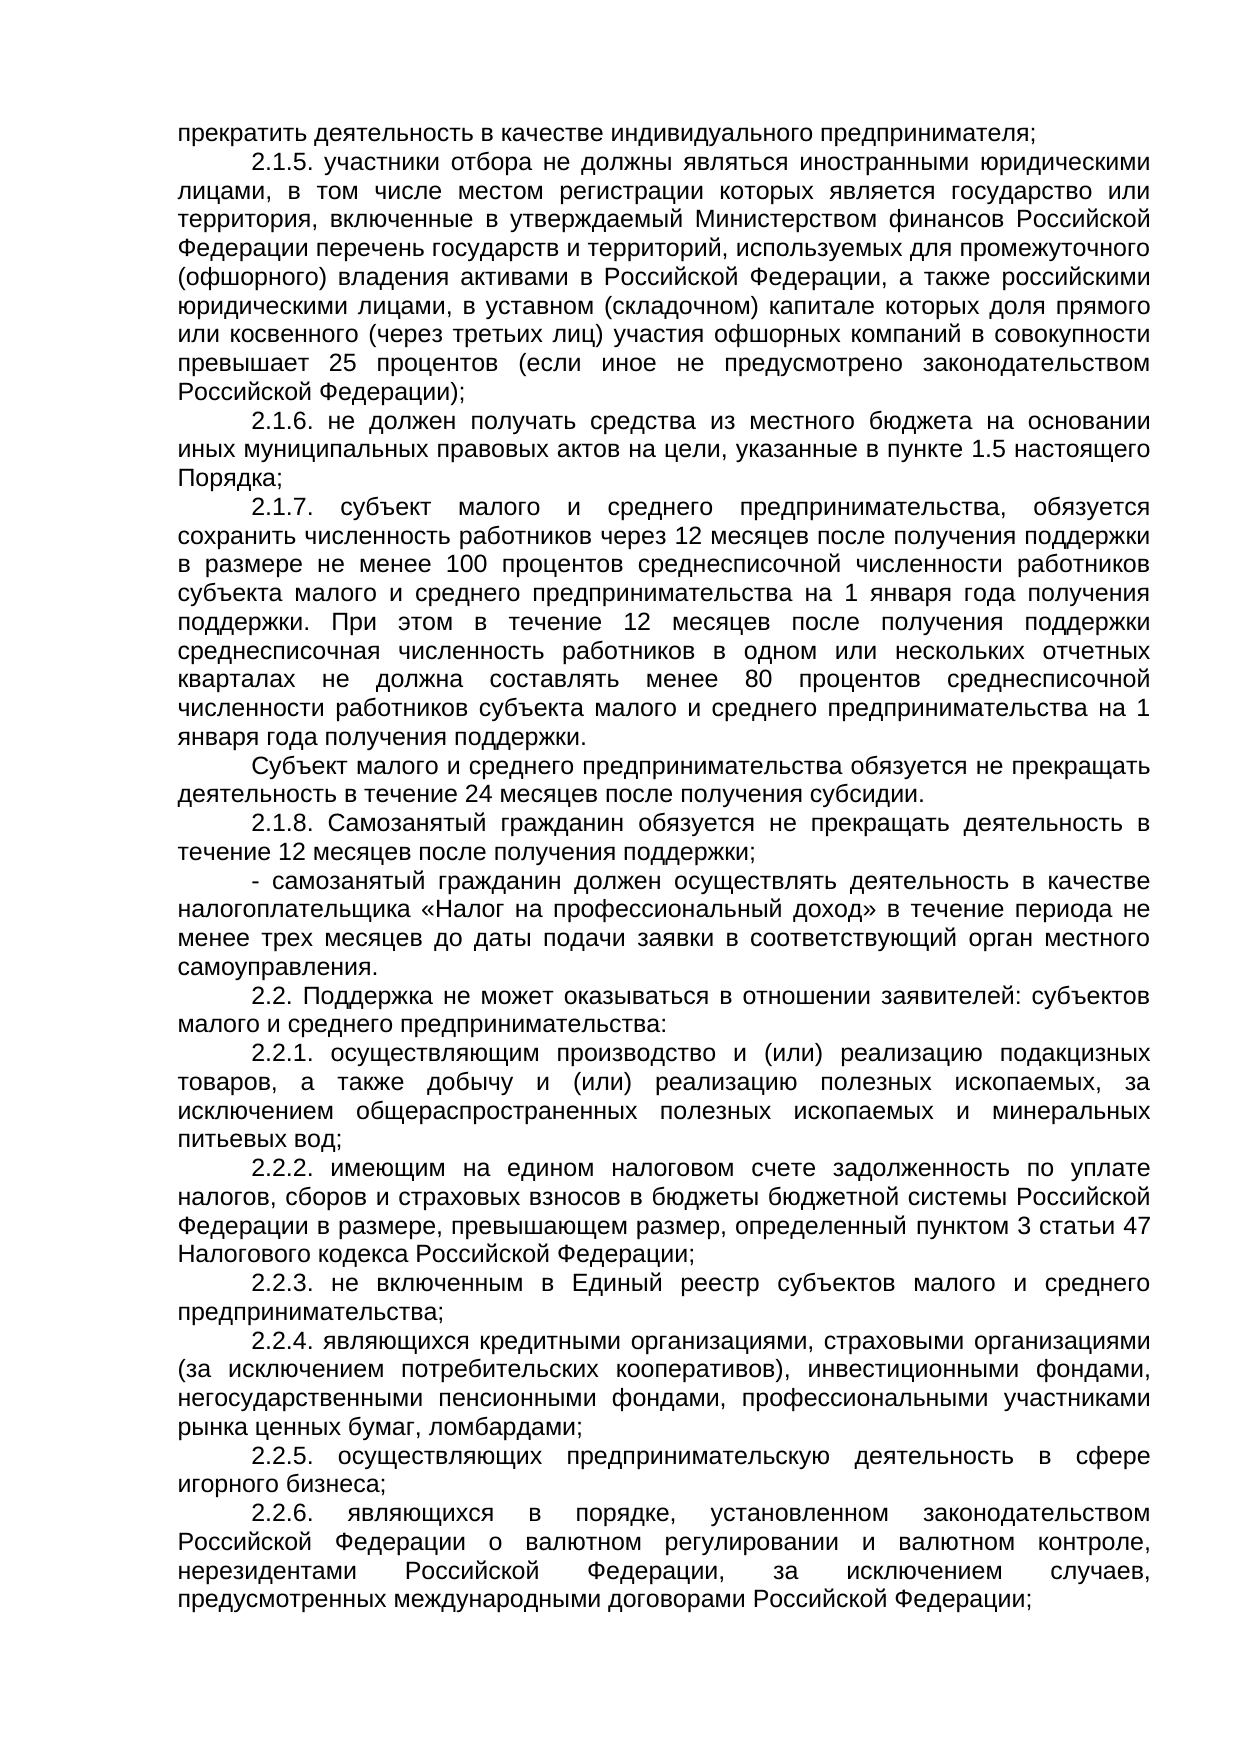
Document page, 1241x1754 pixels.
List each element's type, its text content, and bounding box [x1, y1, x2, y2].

text 2.2. Поддержка не может оказываться в отношении заявителей: субъектов малого и среднего предпринимательства: [177, 981, 1152, 1038]
text Субъект малого и среднего предпринимательства обязуется не прекращать деятельность в течение 24 месяцев после получения субсидии. [177, 751, 1152, 808]
text 2.2.4. являющихся кредитными организациями, страховыми организациями (за исключением потребительских кооперативов), инвестиционными фондами, негосударственными пенсионными фондами, профессиональными участниками рынка ценных бумаг, ломбардами; [177, 1326, 1152, 1441]
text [177, 118, 1152, 147]
text 2.1.7. субъект малого и среднего предпринимательства, обязуется сохранить численность работников через 12 месяцев после получения поддержки в размере не менее 100 процентов среднесписочной численности работников субъекта малого и среднего предпринимательства на 1 января года получения поддержки. При этом в течение 12 месяцев после получения поддержки среднесписочная численность работников в одном или нескольких отчетных кварталах не должна составлять менее 80 процентов среднесписочной численности работников субъекта малого и среднего предпринимательства на 1 января года получения поддержки. [177, 492, 1152, 751]
text 2.2.1. осуществляющим производство и (или) реализацию подакцизных товаров, а также добычу и (или) реализацию полезных ископаемых, за исключением общераспространенных полезных ископаемых и минеральных питьевых вод; [177, 1038, 1152, 1153]
text 2.2.5. осуществляющих предпринимательскую деятельность в сфере игорного бизнеса; [177, 1441, 1152, 1498]
text 2.1.5. участники отбора не должны являться иностранными юридическими лицами, в том числе местом регистрации которых является государство или территория, включенные в утверждаемый Министерством финансов Российской Федерации перечень государств и территорий, используемых для промежуточного (офшорного) владения активами в Российской Федерации, а также российскими юридическими лицами, в уставном (складочном) капитале которых доля прямого или косвенного (через третьих лиц) участия офшорных компаний в совокупности превышает 25 процентов (если иное не предусмотрено законодательством Российской Федерации); [177, 147, 1152, 406]
text 2.1.8. Самозанятый гражданин обязуется не прекращать деятельность в течение 12 месяцев после получения поддержки; [177, 808, 1152, 866]
text 2.1.6. не должен получать средства из местного бюджета на основании иных муниципальных правовых актов на цели, указанные в пункте 1.5 настоящего Порядка; [177, 406, 1152, 492]
text 2.2.2. имеющим на едином налоговом счете задолженность по уплате налогов, сборов и страховых взносов в бюджеты бюджетной системы Российской Федерации в размере, превышающем размер, определенный пунктом 3 статьи 47 Налогового кодекса Российской Федерации; [177, 1153, 1152, 1268]
text - самозанятый гражданин должен осуществлять деятельность в качестве налогоплательщика «Налог на профессиональный доход» в течение периода не менее трех месяцев до даты подачи заявки в соответствующий орган местного самоуправления. [177, 866, 1152, 981]
text 2.2.6. являющихся в порядке, установленном законодательством Российской Федерации о валютном регулировании и валютном контроле, нерезидентами Российской Федерации, за исключением случаев, предусмотренных международными договорами Российской Федерации; [177, 1498, 1152, 1613]
text 2.2.3. не включенным в Единый реестр субъектов малого и среднего предпринимательства; [177, 1268, 1152, 1326]
